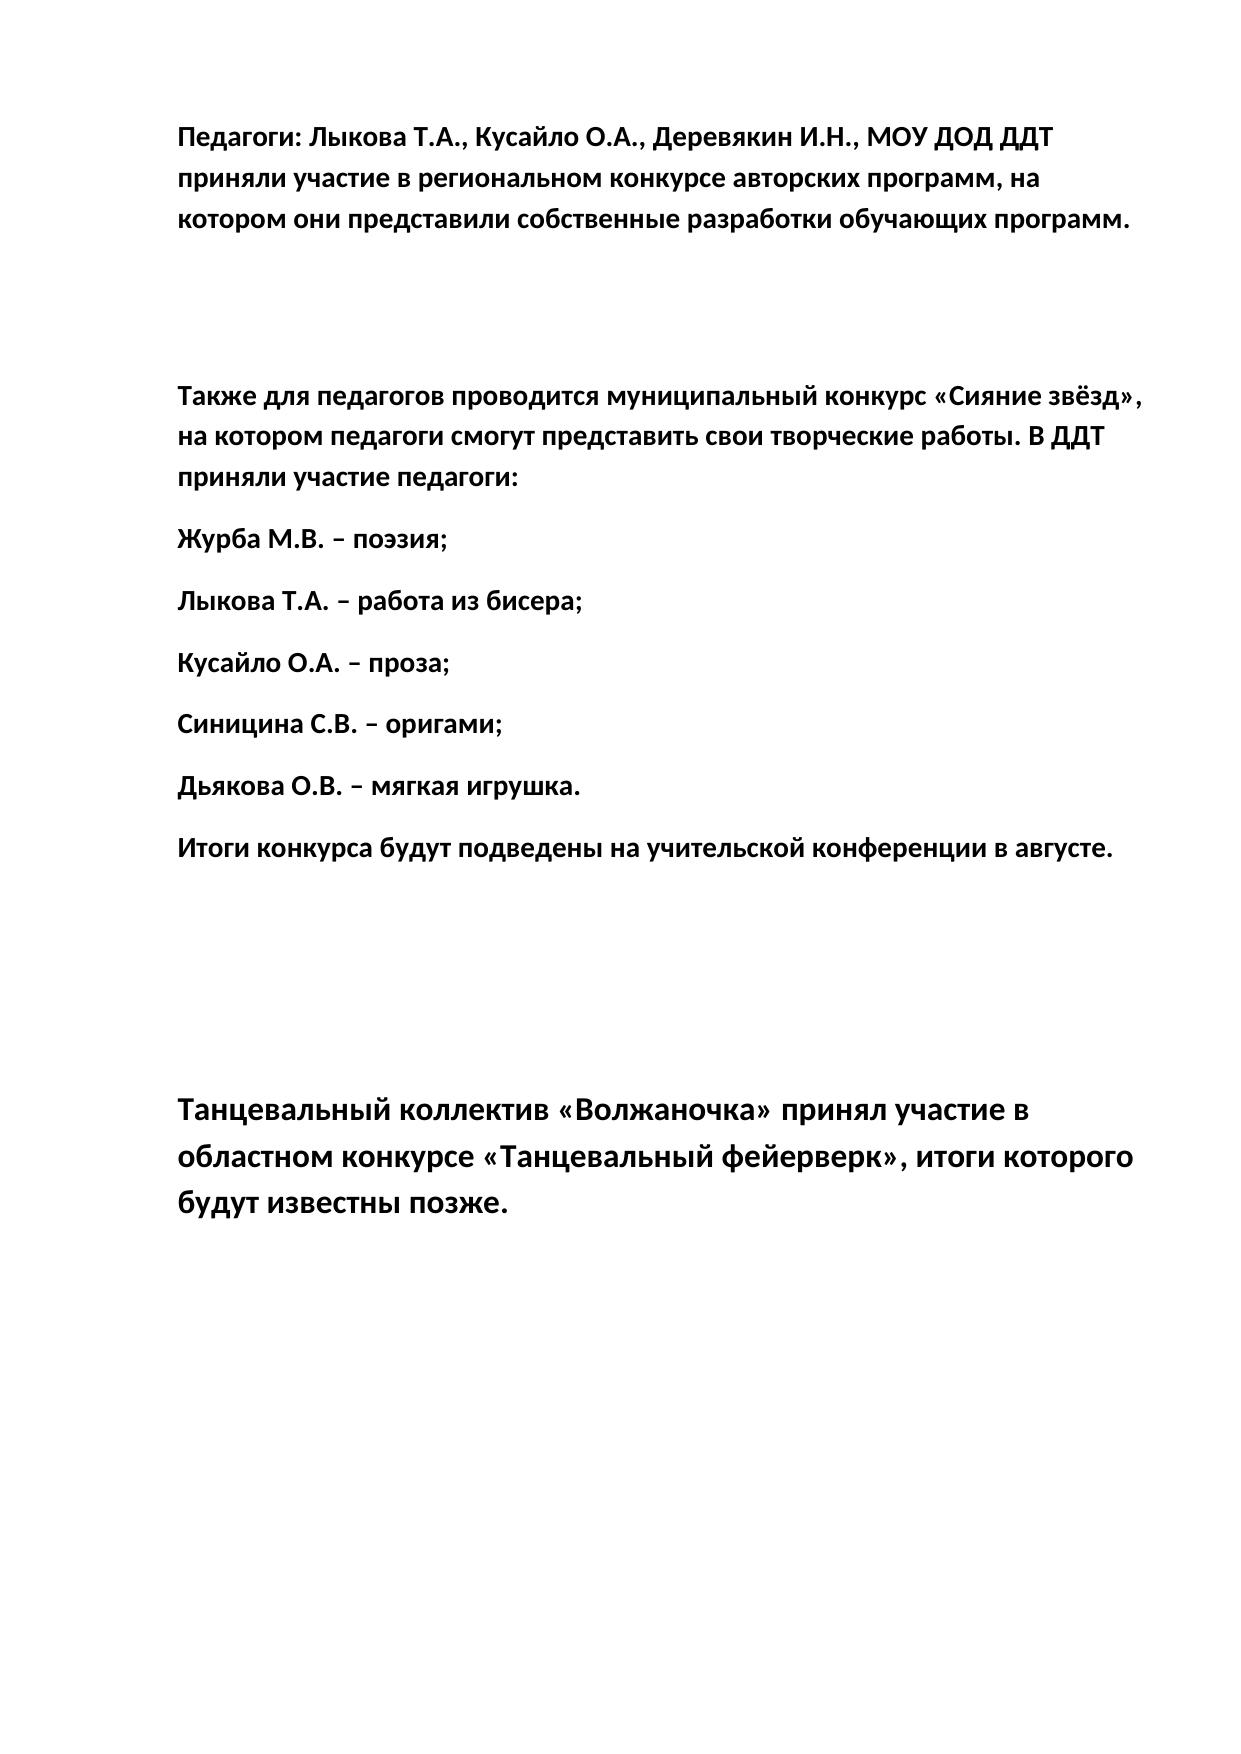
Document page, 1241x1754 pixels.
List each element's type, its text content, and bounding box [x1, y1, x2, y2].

text Педагоги: Лыкова Т.А., Кусайло О.А., Деревякин И.Н., МОУ ДОД ДДТ приняли участие в региональном конкурсе авторских программ, на котором они представили собственные разработки обучающих программ. [177, 118, 1152, 236]
text Кусайло О.А. – проза; [177, 644, 1152, 679]
text Лыкова Т.А. – работа из бисера; [177, 582, 1152, 618]
text Журба М.В. – поэзия; [177, 520, 1152, 556]
text Итоги конкурса будут подведены на учительской конференции в августе. [177, 829, 1152, 865]
text Дьякова О.В. – мягкая игрушка. [177, 767, 1152, 803]
text Синицина С.В. – оригами; [177, 706, 1152, 741]
text Танцевальный коллектив «Волжаночка» принял участие в областном конкурсе «Танцевальный фейерверк», итоги которого будут известны позже. [177, 1088, 1152, 1222]
text Также для педагогов проводится муниципальный конкурс «Сияние звёзд», на котором педагоги смогут представить свои творческие работы. В ДДТ приняли участие педагоги: [177, 377, 1152, 494]
